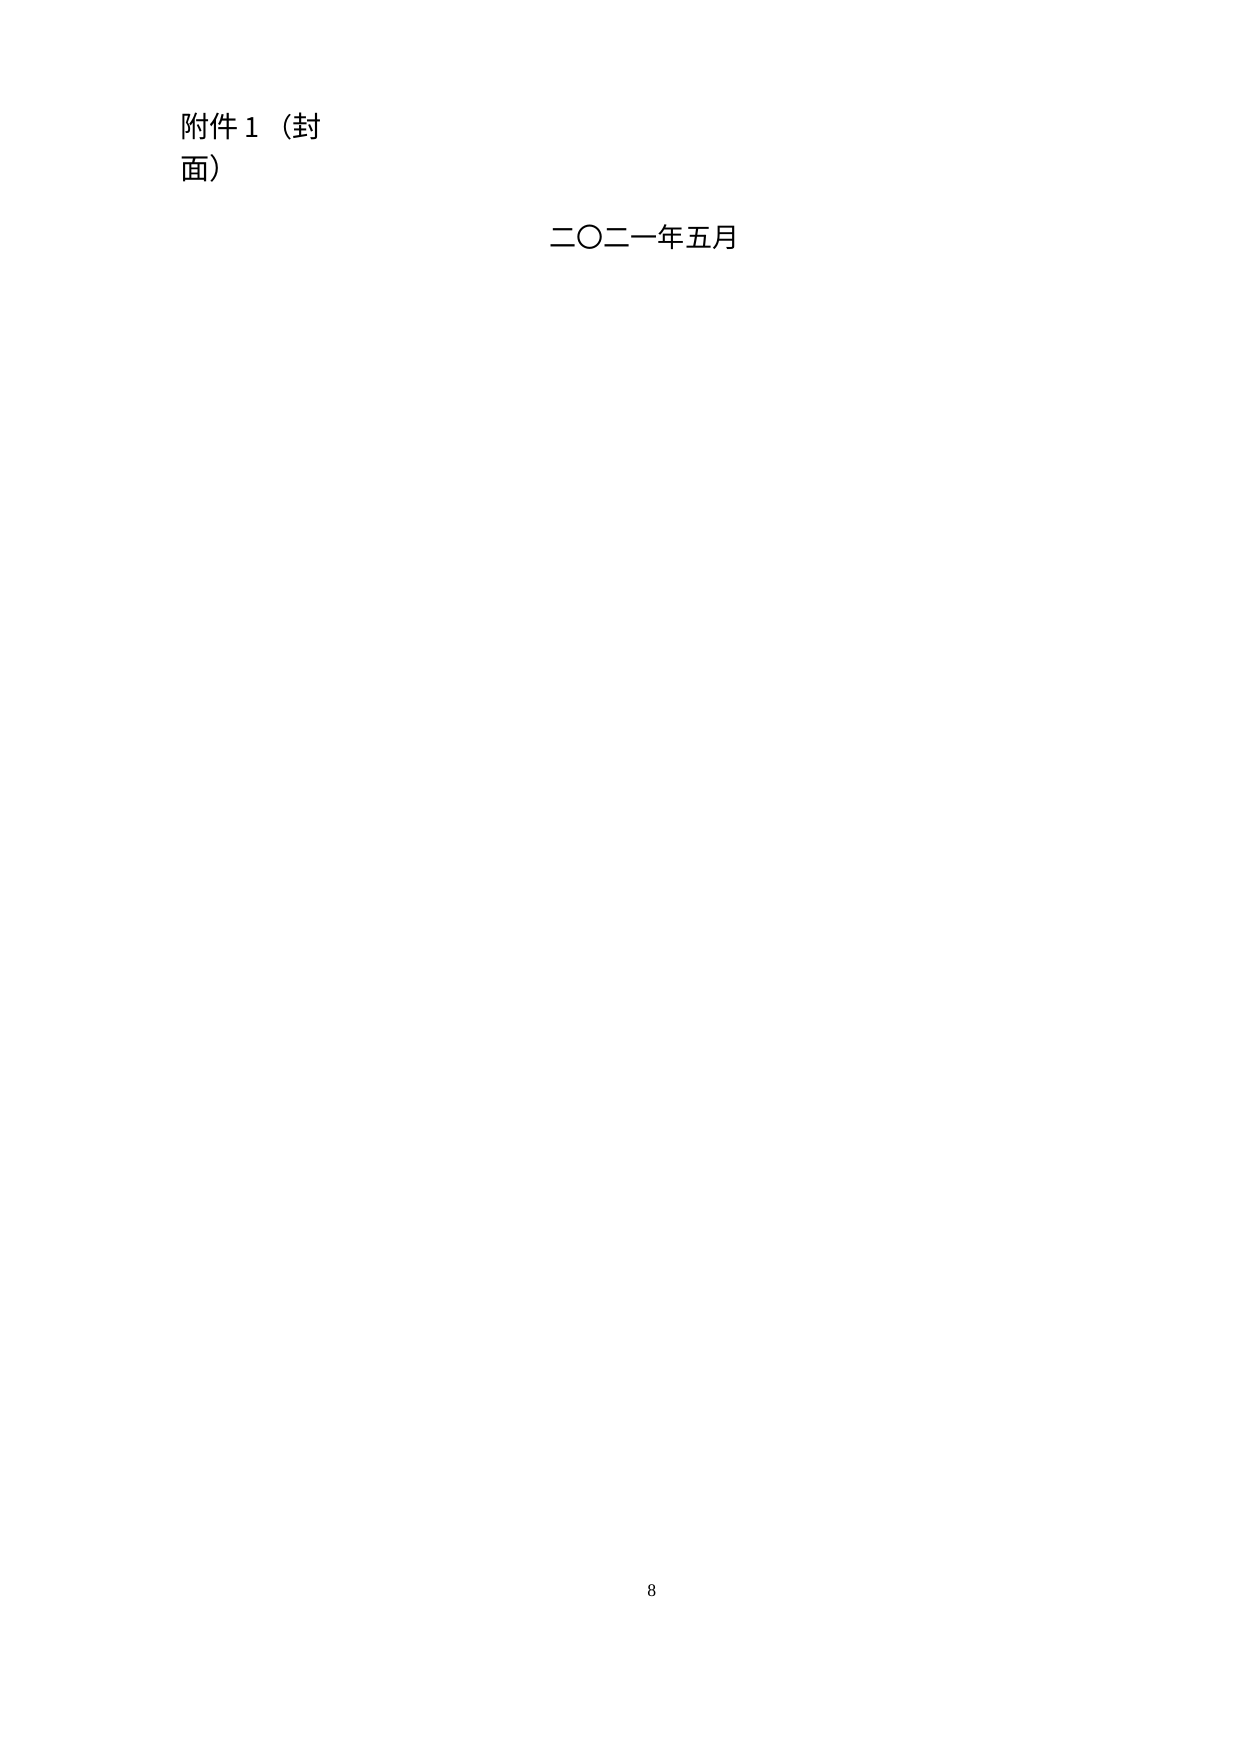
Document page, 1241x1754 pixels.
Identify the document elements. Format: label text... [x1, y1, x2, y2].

text 二〇二一年五月 [159, 216, 1129, 255]
